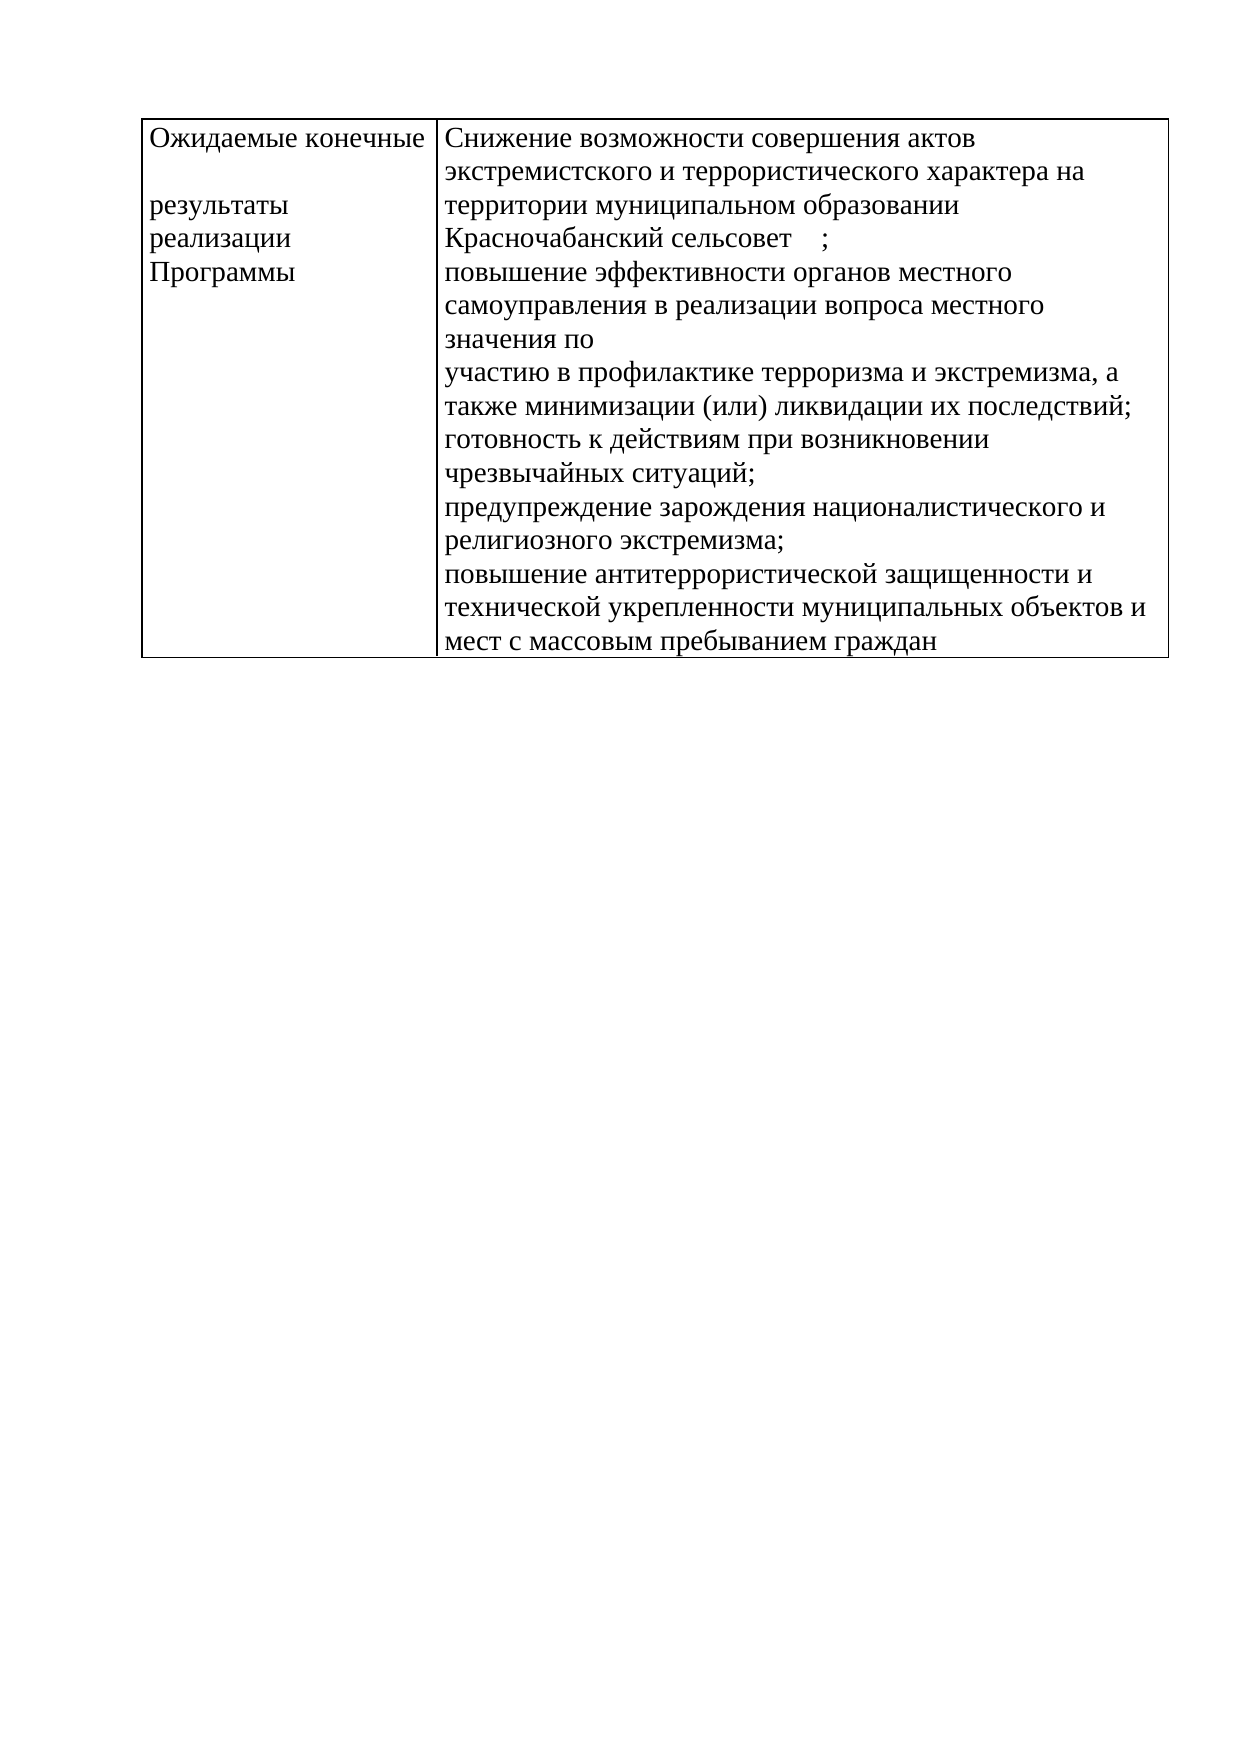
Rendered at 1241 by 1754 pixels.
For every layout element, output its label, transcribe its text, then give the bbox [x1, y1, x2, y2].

table_cell Снижение возможности совершения актов экстремистского и террористического характера на территории муниципальном образовании Красночабанский сельсовет ; повышение эффективности органов местного самоуправления в реализации вопроса местного значения по участию в профилактике терроризма и экстремизма, а также минимизации (или) ликвидации их последствий; готовность к действиям при возникновении чрезвычайных ситуаций; предупреждение зарождения националистического и религиозного экстремизма; повышение антитеррористической защищенности и технической укрепленности муниципальных объектов и мест с массовым пребыванием граждан [438, 120, 1168, 656]
table_cell Ожидаемые конечные результаты реализации Программы [143, 120, 436, 656]
